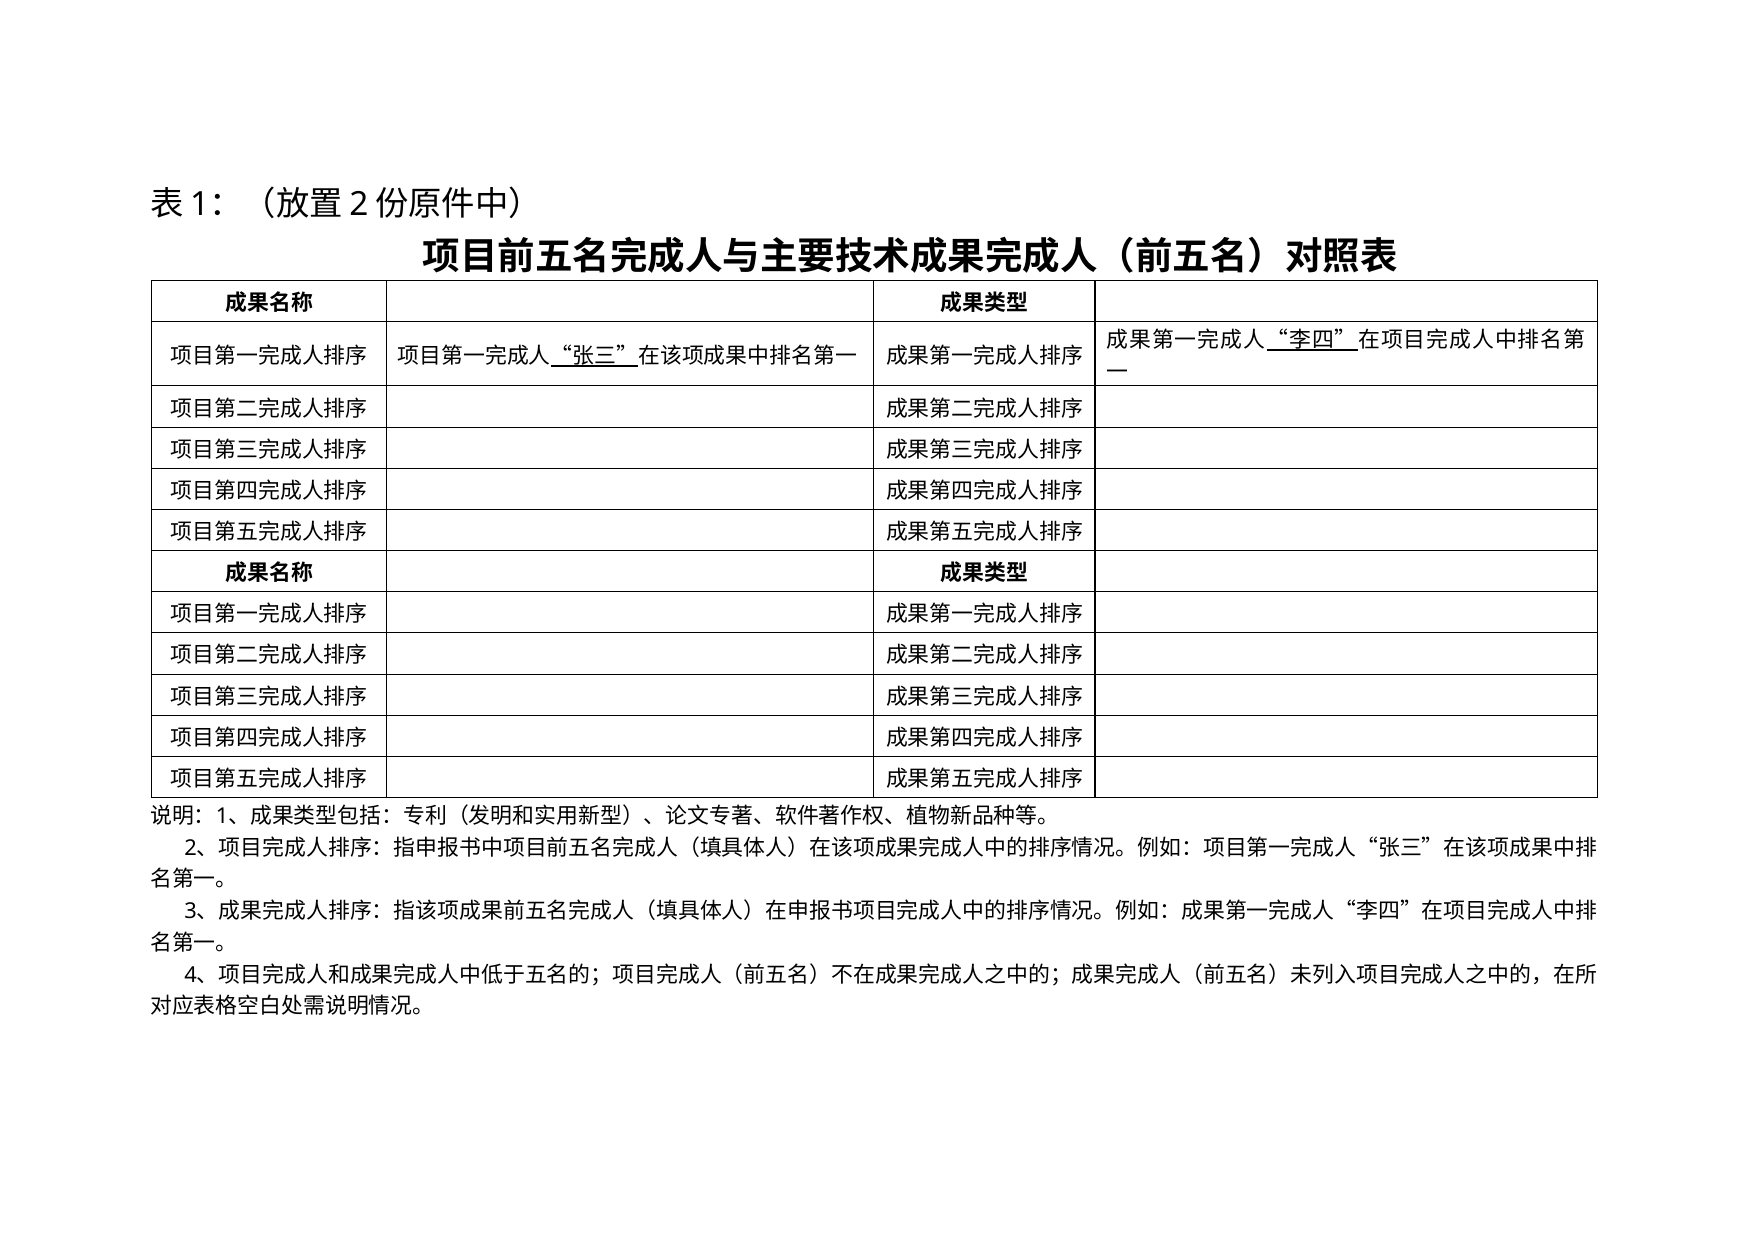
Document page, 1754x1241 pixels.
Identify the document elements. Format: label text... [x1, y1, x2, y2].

table_cell [1096, 510, 1597, 550]
table_cell [1096, 551, 1597, 591]
table_cell [1096, 428, 1597, 468]
table_cell [1096, 675, 1597, 714]
table_header [1096, 281, 1597, 321]
table_cell [387, 757, 873, 797]
table_cell 项目第四完成人排序 [152, 716, 386, 756]
text 3、成果完成人排序：指该项成果前五名完成人（填具体人）在申报书项目完成人中的排序情况。例如：成果第一完成人“李四”在项目完成人中排名第一。 [150, 893, 1604, 957]
table_cell 成果第三完成人排序 [874, 428, 1094, 468]
table_cell 项目第五完成人排序 [152, 510, 386, 550]
table_cell [387, 386, 873, 427]
table_cell [387, 592, 873, 632]
text 说明：1、成果类型包括：专利（发明和实用新型）、论文专著、软件著作权、植物新品种等。 [150, 798, 1604, 830]
text 项目前五名完成人与主要技术成果完成人（前五名）对照表 [150, 226, 1604, 280]
table_cell 成果第五完成人排序 [874, 757, 1094, 797]
table_cell 成果第三完成人排序 [874, 675, 1094, 714]
table_cell [387, 675, 873, 714]
table_cell 项目第二完成人排序 [152, 633, 386, 673]
table_cell 项目第二完成人排序 [152, 386, 386, 427]
table_cell 项目第五完成人排序 [152, 757, 386, 797]
table_cell [387, 510, 873, 550]
table_header [387, 281, 873, 321]
table_cell [1096, 633, 1597, 673]
table_cell 成果第二完成人排序 [874, 386, 1094, 427]
text 2、项目完成人排序：指申报书中项目前五名完成人（填具体人）在该项成果完成人中的排序情况。例如：项目第一完成人“张三”在该项成果中排名第一。 [150, 830, 1604, 893]
table_cell 项目第一完成人排序 [152, 322, 386, 385]
table_cell 成果第一完成人排序 [874, 322, 1094, 385]
table_cell [1096, 592, 1597, 632]
table_cell [1096, 386, 1597, 427]
table_cell 项目第三完成人排序 [152, 428, 386, 468]
table_cell [1096, 469, 1597, 509]
table_cell 成果第四完成人排序 [874, 469, 1094, 509]
table_cell [387, 551, 873, 591]
table_cell [387, 633, 873, 673]
table_header 成果类型 [874, 281, 1094, 321]
table_cell 成果类型 [874, 551, 1094, 591]
table_cell 成果第一完成人“李四”在项目完成人中排名第一 [1096, 322, 1597, 385]
table_cell 项目第一完成人排序 [152, 592, 386, 632]
table_cell 成果第四完成人排序 [874, 716, 1094, 756]
table_cell 成果名称 [152, 551, 386, 591]
table_cell [387, 469, 873, 509]
table_cell 项目第四完成人排序 [152, 469, 386, 509]
table_cell [1096, 757, 1597, 797]
table_cell [1096, 716, 1597, 756]
table_cell 项目第一完成人“张三”在该项成果中排名第一 [387, 322, 873, 385]
table_cell [387, 716, 873, 756]
text 表1：（放置2份原件中） [150, 177, 1604, 226]
table_cell 项目第三完成人排序 [152, 675, 386, 714]
table_cell 成果第五完成人排序 [874, 510, 1094, 550]
table_cell 成果第二完成人排序 [874, 633, 1094, 673]
table_header 成果名称 [152, 281, 386, 321]
table_cell 成果第一完成人排序 [874, 592, 1094, 632]
table_cell [387, 428, 873, 468]
text 4、项目完成人和成果完成人中低于五名的；项目完成人（前五名）不在成果完成人之中的；成果完成人（前五名）未列入项目完成人之中的，在所对应表格空白处需说明情况。 [150, 957, 1604, 1020]
